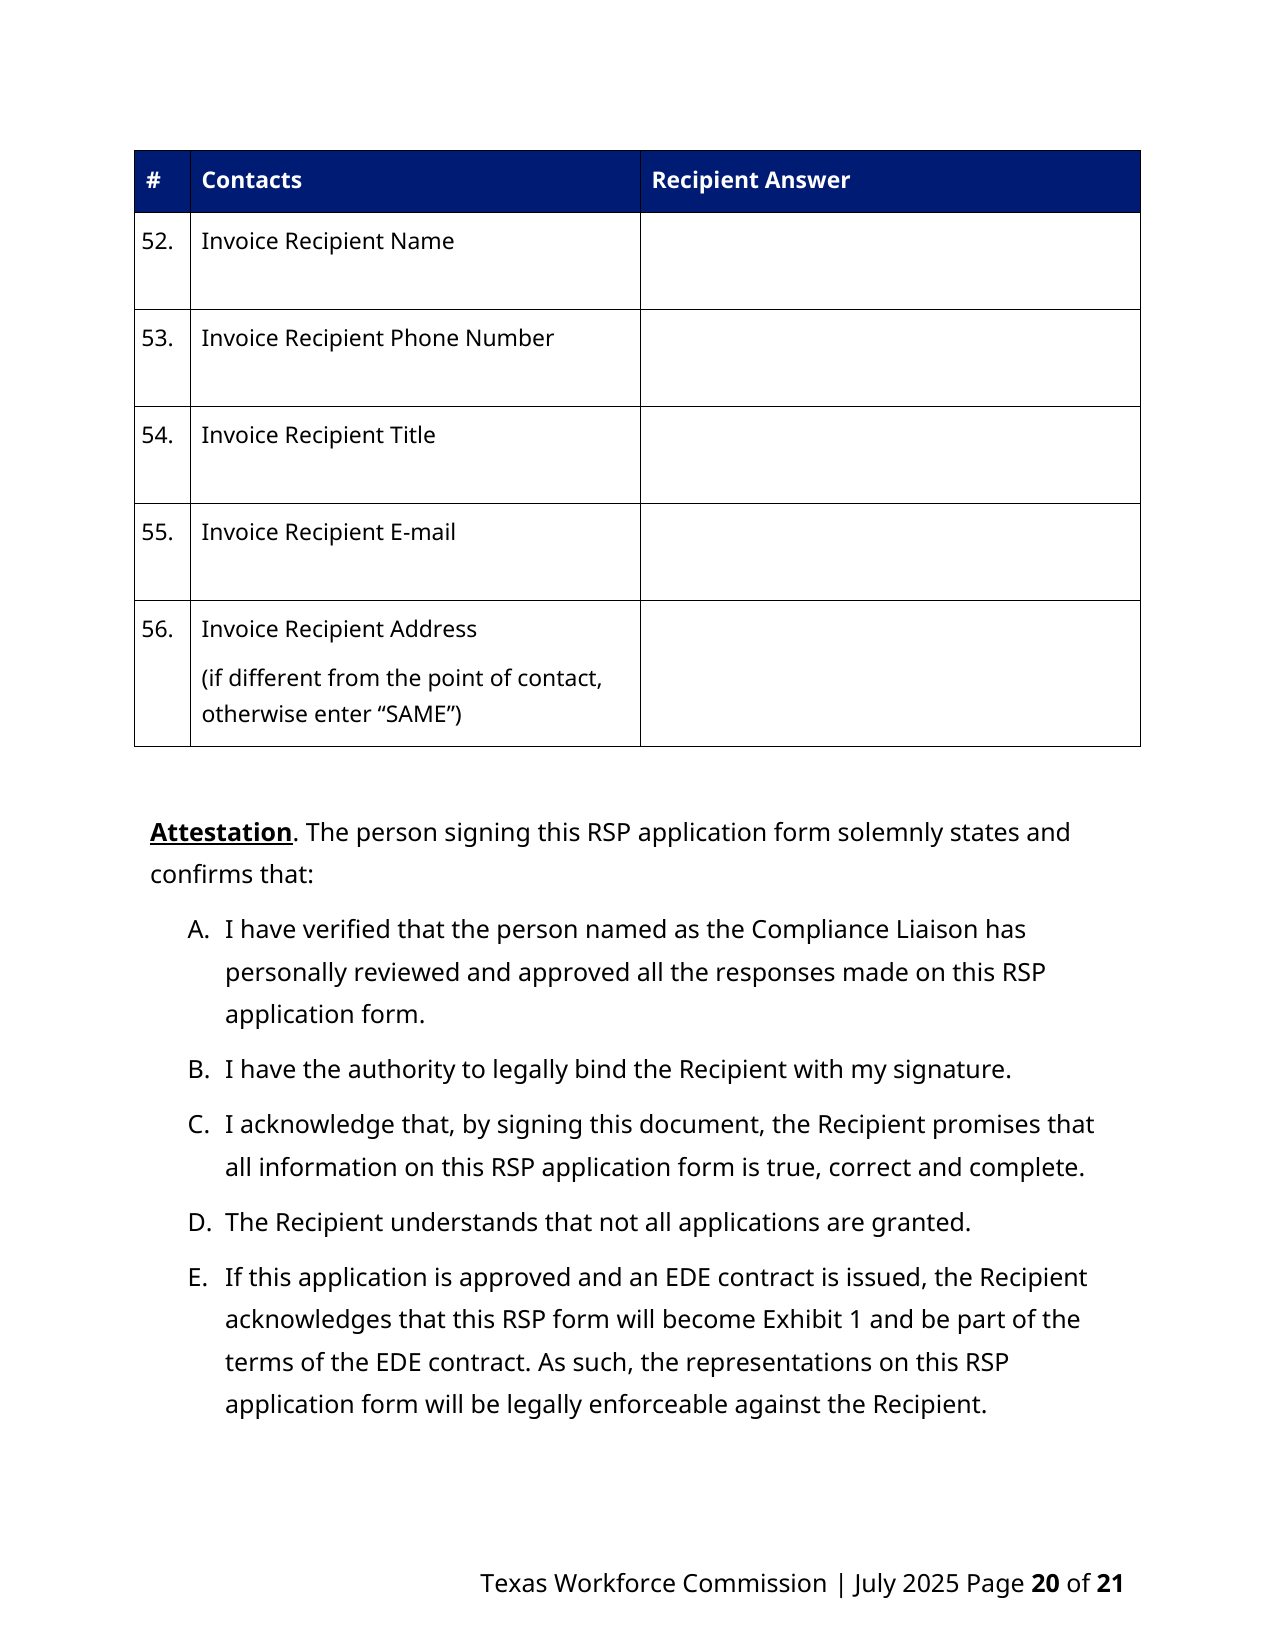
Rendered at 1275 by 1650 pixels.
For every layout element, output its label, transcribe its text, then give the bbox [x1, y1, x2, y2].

table_cell [135, 213, 190, 309]
table_cell [641, 213, 1140, 309]
table_cell [641, 407, 1140, 503]
table_cell [135, 601, 190, 746]
table_cell [135, 310, 190, 406]
table_cell Invoice Recipient Address (if different from the point of contact, otherwise enter “SAME”) [191, 601, 640, 746]
table_cell [135, 504, 190, 600]
table_cell [641, 601, 1140, 746]
list I have the authority to legally bind the Recipient with my signature. [187, 1052, 1125, 1086]
table_cell Invoice Recipient Phone Number [191, 310, 640, 406]
table_cell [135, 407, 190, 503]
table_cell Invoice Recipient Name [191, 213, 640, 309]
list I have verified that the person named as the Compliance Liaison has personally reviewed and approved all the responses made on this RSP application form. [187, 912, 1125, 1031]
table_cell [641, 310, 1140, 406]
table_header # [135, 151, 190, 212]
table_cell [641, 504, 1140, 600]
table_cell Invoice Recipient E-mail [191, 504, 640, 600]
table_cell Invoice Recipient Title [191, 407, 640, 503]
list I acknowledge that, by signing this document, the Recipient promises that all information on this RSP application form is true, correct and complete. [187, 1107, 1125, 1183]
list If this application is approved and an EDE contract is issued, the Recipient acknowledges that this RSP form will become Exhibit 1 and be part of the terms of the EDE contract. As such, the representations on this RSP application form will be legally enforceable against the Recipient. [187, 1259, 1125, 1421]
table_header Contacts [191, 151, 640, 212]
list The Recipient understands that not all applications are granted. [187, 1204, 1125, 1238]
table_header Recipient Answer [641, 151, 1140, 212]
text Attestation. The person signing this RSP application form solemnly states and confirms that: [150, 814, 1125, 891]
